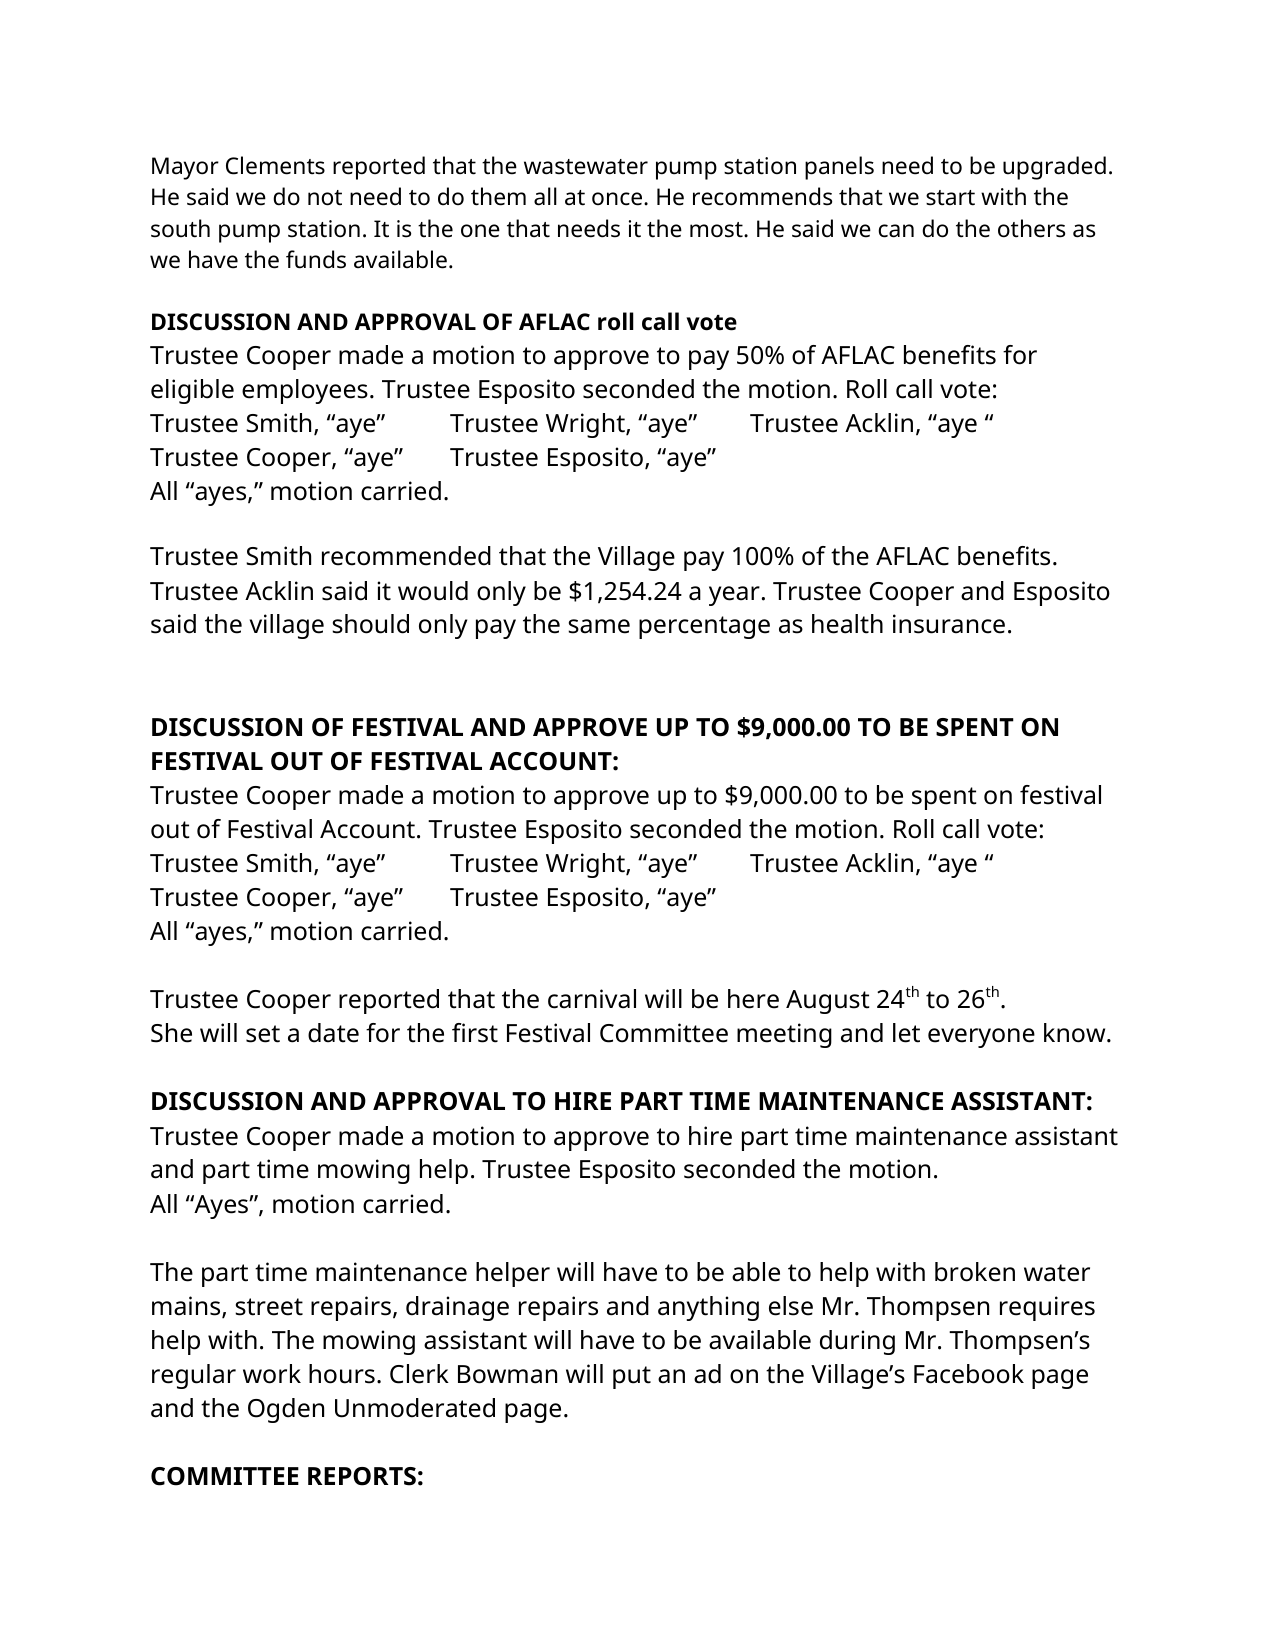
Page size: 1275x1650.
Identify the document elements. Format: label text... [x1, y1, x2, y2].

text Trustee Cooper made a motion to approve to pay 50% of AFLAC benefits for eligible employees. Trustee Esposito seconded the motion. Roll call vote: [150, 337, 1125, 406]
text Trustee Cooper, “aye” Trustee Esposito, “aye” [150, 440, 1125, 474]
text DISCUSSION AND APPROVAL TO HIRE PART TIME MAINTENANCE ASSISTANT: [150, 1084, 1125, 1118]
text COMMITTEE REPORTS: [150, 1459, 1125, 1493]
text Trustee Cooper made a motion to approve up to $9,000.00 to be spent on festival out of Festival Account. Trustee Esposito seconded the motion. Roll call vote: [150, 777, 1125, 846]
text Trustee Smith, “aye” Trustee Wright, “aye” Trustee Acklin, “aye “ [150, 406, 1125, 440]
text Trustee Cooper made a motion to approve to hire part time maintenance assistant and part time mowing help. Trustee Esposito seconded the motion. [150, 1118, 1125, 1186]
text Trustee Smith, “aye” Trustee Wright, “aye” Trustee Acklin, “aye “ [150, 846, 1125, 880]
text She will set a date for the first Festival Committee meeting and let everyone know. [150, 1016, 1125, 1050]
text Trustee Smith recommended that the Village pay 100% of the AFLAC benefits. Trustee Acklin said it would only be $1,254.24 a year. Trustee Cooper and Esposito said the village should only pay the same percentage as health insurance. [150, 539, 1125, 641]
text Trustee Cooper, “aye” Trustee Esposito, “aye” [150, 880, 1125, 914]
text Trustee Cooper reported that the carnival will be here August 24th to 26th. [150, 982, 1125, 1016]
text All “Ayes”, motion carried. [150, 1186, 1125, 1220]
text All “ayes,” motion carried. [150, 474, 1125, 508]
text The part time maintenance helper will have to be able to help with broken water mains, street repairs, drainage repairs and anything else Mr. Thompsen requires help with. The mowing assistant will have to be available during Mr. Thompsen’s regular work hours. Clerk Bowman will put an ad on the Village’s Facebook page and the Ogden Unmoderated page. [150, 1254, 1125, 1425]
text Mayor Clements reported that the wastewater pump station panels need to be upgraded. He said we do not need to do them all at once. He recommends that we start with the south pump station. It is the one that needs it the most. He said we can do the others as we have the funds available. [150, 150, 1125, 275]
text All “ayes,” motion carried. [150, 914, 1125, 948]
text DISCUSSION AND APPROVAL OF AFLAC roll call vote [150, 306, 1125, 337]
text DISCUSSION OF FESTIVAL AND APPROVE UP TO $9,000.00 TO BE SPENT ON FESTIVAL OUT OF FESTIVAL ACCOUNT: [150, 709, 1125, 777]
